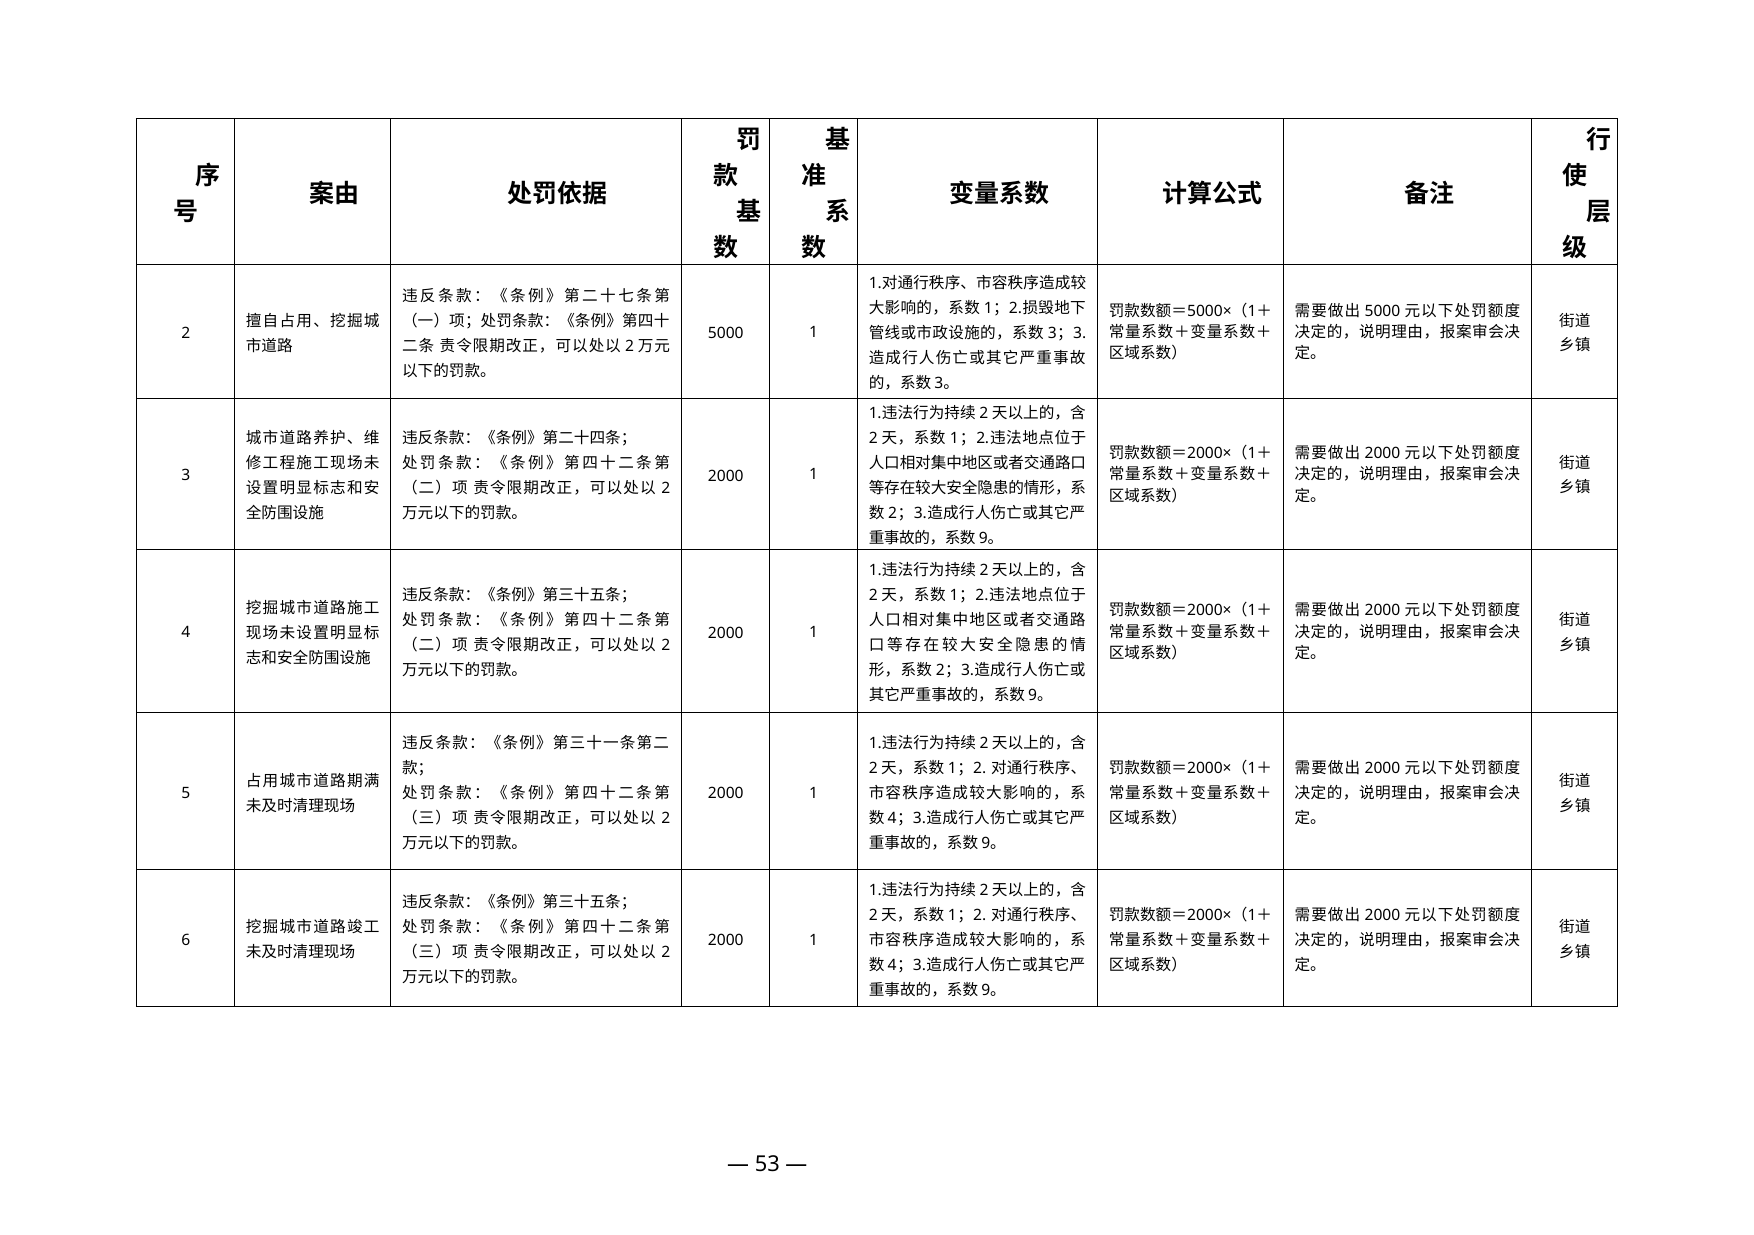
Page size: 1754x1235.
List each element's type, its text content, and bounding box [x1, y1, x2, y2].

table_cell 罚款数额＝2000×（1＋常量系数＋变量系数＋区域系数） [1098, 550, 1283, 712]
table_cell 街道 乡镇 [1532, 713, 1617, 869]
table_cell 2000 [682, 550, 769, 712]
table_cell 需要做出5000元以下处罚额度决定的，说明理由，报案审会决定。 [1284, 265, 1531, 397]
table_cell 擅自占用、挖掘城市道路 [235, 265, 390, 397]
table_cell 城市道路养护、维修工程施工现场未设置明显标志和安全防围设施 [235, 399, 390, 548]
table_cell 1 [770, 550, 857, 712]
table_cell 6 [137, 870, 234, 1006]
table_cell 违反条款：《条例》第二十四条； 处罚条款：《条例》第四十二条第（二）项 责令限期改正，可以处以2万元以下的罚款。 [391, 399, 681, 548]
table_cell 1.违法行为持续2天以上的，含2天，系数1；2.违法地点位于人口相对集中地区或者交通路口等存在较大安全隐患的情形，系数2；3.造成行人伤亡或其它严重事故的，系数9。 [858, 399, 1097, 548]
table_cell 需要做出2000元以下处罚额度决定的，说明理由，报案审会决定。 [1284, 713, 1531, 869]
table_cell 5000 [682, 265, 769, 397]
table_header 备注 [1284, 119, 1531, 264]
table_header 处罚依据 [391, 119, 681, 264]
table_header 罚款 基数 [682, 119, 769, 264]
table_cell 4 [137, 550, 234, 712]
table_cell 2000 [682, 870, 769, 1006]
table_cell 街道 乡镇 [1532, 265, 1617, 397]
table_cell 1.对通行秩序、市容秩序造成较大影响的，系数1；2.损毁地下管线或市政设施的，系数3；3.造成行人伤亡或其它严重事故的，系数3。 [858, 265, 1097, 397]
table_cell 需要做出2000元以下处罚额度决定的，说明理由，报案审会决定。 [1284, 550, 1531, 712]
table_header 序号 [137, 119, 234, 264]
table_cell 罚款数额＝5000×（1＋常量系数＋变量系数＋区域系数） [1098, 265, 1283, 397]
table_cell 违反条款：《条例》第二十七条第（一）项；处罚条款：《条例》第四十二条 责令限期改正，可以处以2万元以下的罚款。 [391, 265, 681, 397]
table_cell 街道 乡镇 [1532, 870, 1617, 1006]
table_cell 街道 乡镇 [1532, 550, 1617, 712]
table_cell 占用城市道路期满未及时清理现场 [235, 713, 390, 869]
table_cell 2 [137, 265, 234, 397]
table_header 基准 系数 [770, 119, 857, 264]
table_header 计算公式 [1098, 119, 1283, 264]
table_cell 需要做出2000元以下处罚额度决定的，说明理由，报案审会决定。 [1284, 399, 1531, 548]
table_cell 违反条款：《条例》第三十五条； 处罚条款：《条例》第四十二条第（三）项 责令限期改正，可以处以2万元以下的罚款。 [391, 870, 681, 1006]
table_cell 罚款数额＝2000×（1＋常量系数＋变量系数＋区域系数） [1098, 399, 1283, 548]
table_cell 挖掘城市道路竣工未及时清理现场 [235, 870, 390, 1006]
table_cell 1 [770, 399, 857, 548]
table_cell 2000 [682, 713, 769, 869]
table_cell 街道 乡镇 [1532, 399, 1617, 548]
table_cell 违反条款：《条例》第三十一条第二款； 处罚条款：《条例》第四十二条第（三）项 责令限期改正，可以处以2万元以下的罚款。 [391, 713, 681, 869]
table_cell 1.违法行为持续2天以上的，含2天，系数1；2. 对通行秩序、市容秩序造成较大影响的，系数4；3.造成行人伤亡或其它严重事故的，系数9。 [858, 870, 1097, 1006]
table_cell 1.违法行为持续2天以上的，含2天，系数1；2. 对通行秩序、市容秩序造成较大影响的，系数4；3.造成行人伤亡或其它严重事故的，系数9。 [858, 713, 1097, 869]
table_cell 罚款数额＝2000×（1＋常量系数＋变量系数＋区域系数） [1098, 713, 1283, 869]
table_header 行使 层级 [1532, 119, 1617, 264]
table_cell 1 [770, 265, 857, 397]
table_cell 1 [770, 870, 857, 1006]
table_cell 3 [137, 399, 234, 548]
table_header 案由 [235, 119, 390, 264]
table_cell 需要做出2000元以下处罚额度决定的，说明理由，报案审会决定。 [1284, 870, 1531, 1006]
table_cell 挖掘城市道路施工现场未设置明显标志和安全防围设施 [235, 550, 390, 712]
table_cell 罚款数额＝2000×（1＋常量系数＋变量系数＋区域系数） [1098, 870, 1283, 1006]
table_cell 违反条款：《条例》第三十五条； 处罚条款：《条例》第四十二条第（二）项 责令限期改正，可以处以2万元以下的罚款。 [391, 550, 681, 712]
table_header 变量系数 [858, 119, 1097, 264]
table_cell 1.违法行为持续2天以上的，含2天，系数1；2.违法地点位于人口相对集中地区或者交通路口等存在较大安全隐患的情形，系数2；3.造成行人伤亡或其它严重事故的，系数9。 [858, 550, 1097, 712]
table_cell 2000 [682, 399, 769, 548]
table_cell 1 [770, 713, 857, 869]
table_cell 5 [137, 713, 234, 869]
